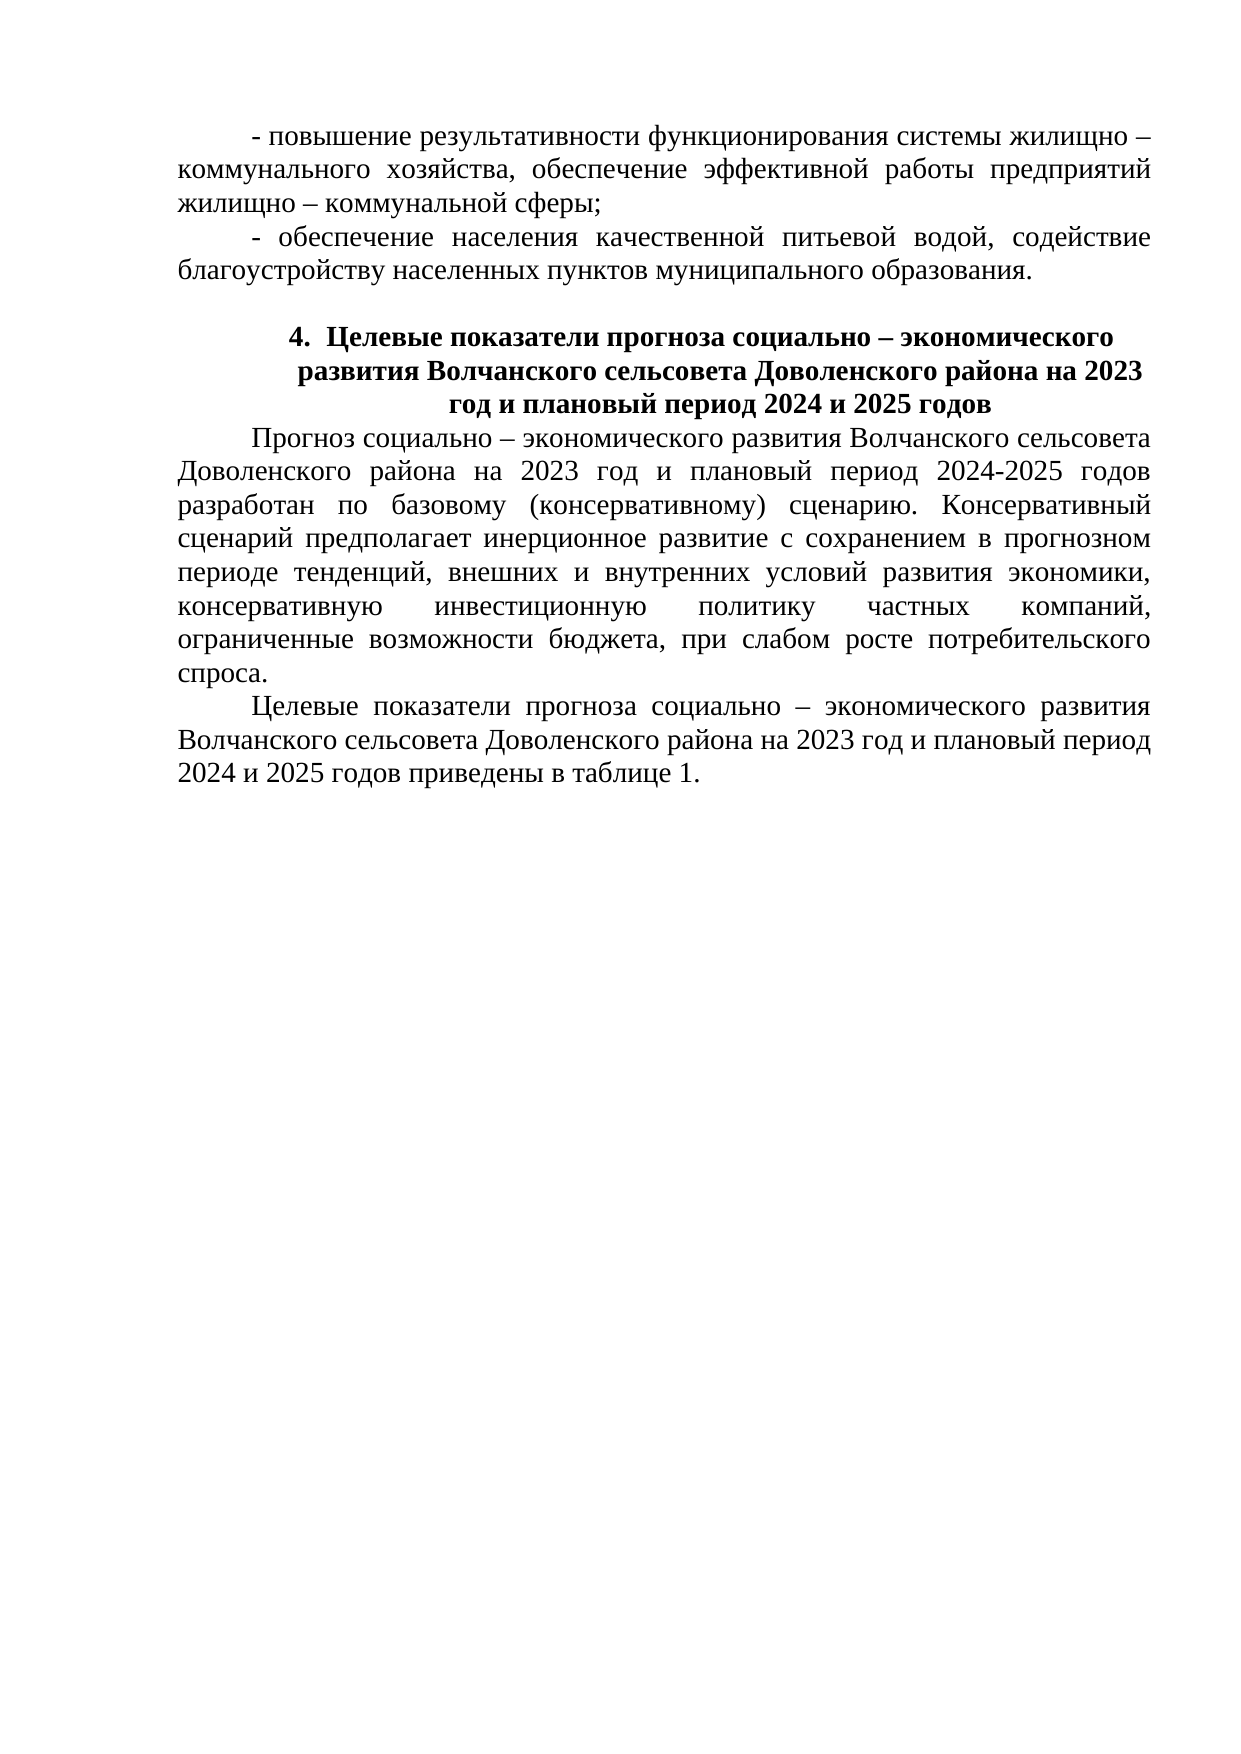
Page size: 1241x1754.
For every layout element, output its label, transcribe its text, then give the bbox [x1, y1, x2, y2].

text Прогноз социально – экономического развития Волчанского сельсовета Доволенского района на 2023 год и плановый период 2024-2025 годов разработан по базовому (консервативному) сценарию. Консервативный сценарий предполагает инерционное развитие с сохранением в прогнозном периоде тенденций, внешних и внутренних условий развития экономики, консервативную инвестиционную политику частных компаний, ограниченные возможности бюджета, при слабом росте потребительского спроса. [177, 420, 1152, 688]
text - повышение результативности функционирования системы жилищно – коммунального хозяйства, обеспечение эффективной работы предприятий жилищно – коммунальной сферы; [177, 118, 1152, 219]
list Целевые показатели прогноза социально – экономического развития Волчанского сельсовета Доволенского района на 2023 год и плановый период 2024 и 2025 годов [251, 319, 1152, 420]
text - обеспечение населения качественной питьевой водой, содействие благоустройству населенных пунктов муниципального образования. [177, 219, 1152, 286]
text Целевые показатели прогноза социально – экономического развития Волчанского сельсовета Доволенского района на 2023 год и плановый период 2024 и 2025 годов приведены в таблице 1. [177, 688, 1152, 789]
